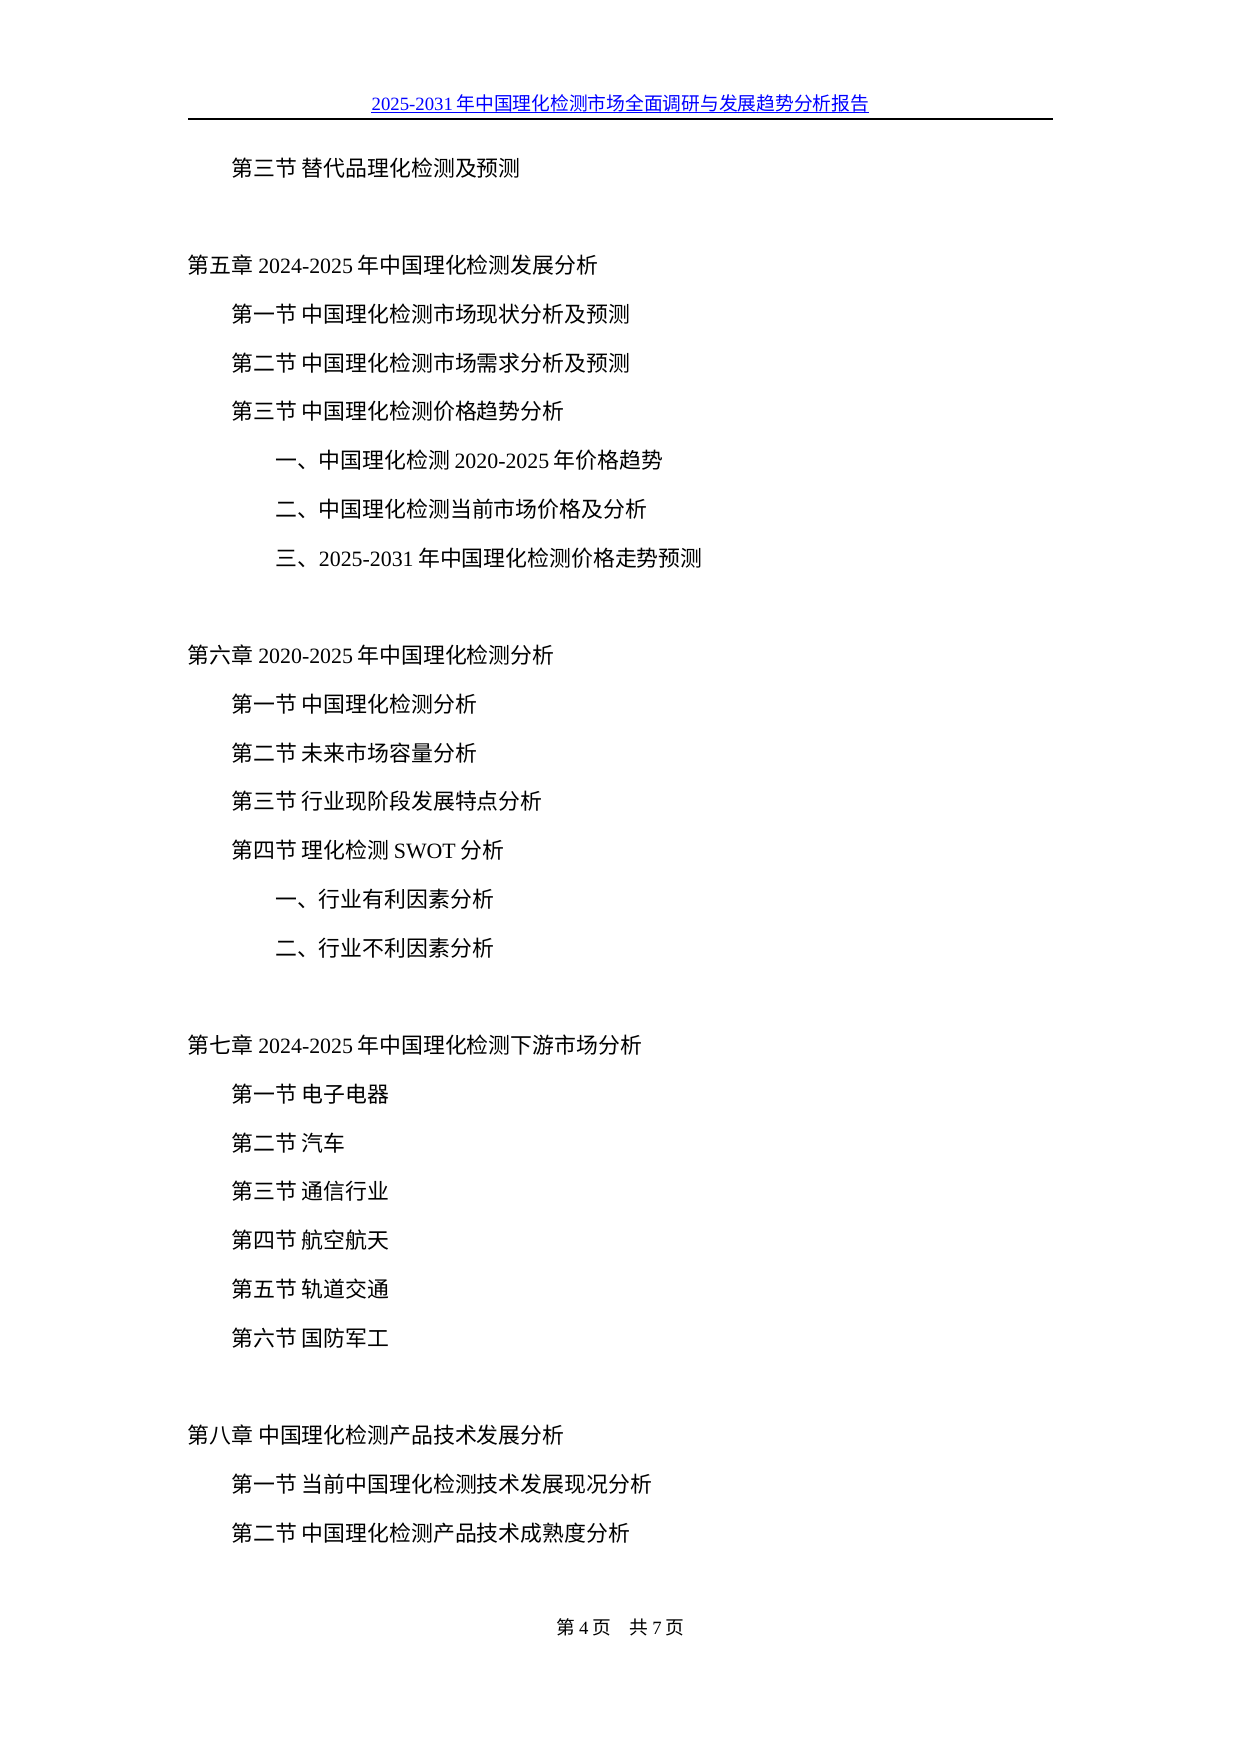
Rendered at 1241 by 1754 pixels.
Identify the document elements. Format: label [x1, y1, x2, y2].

text [187, 150, 1053, 1548]
